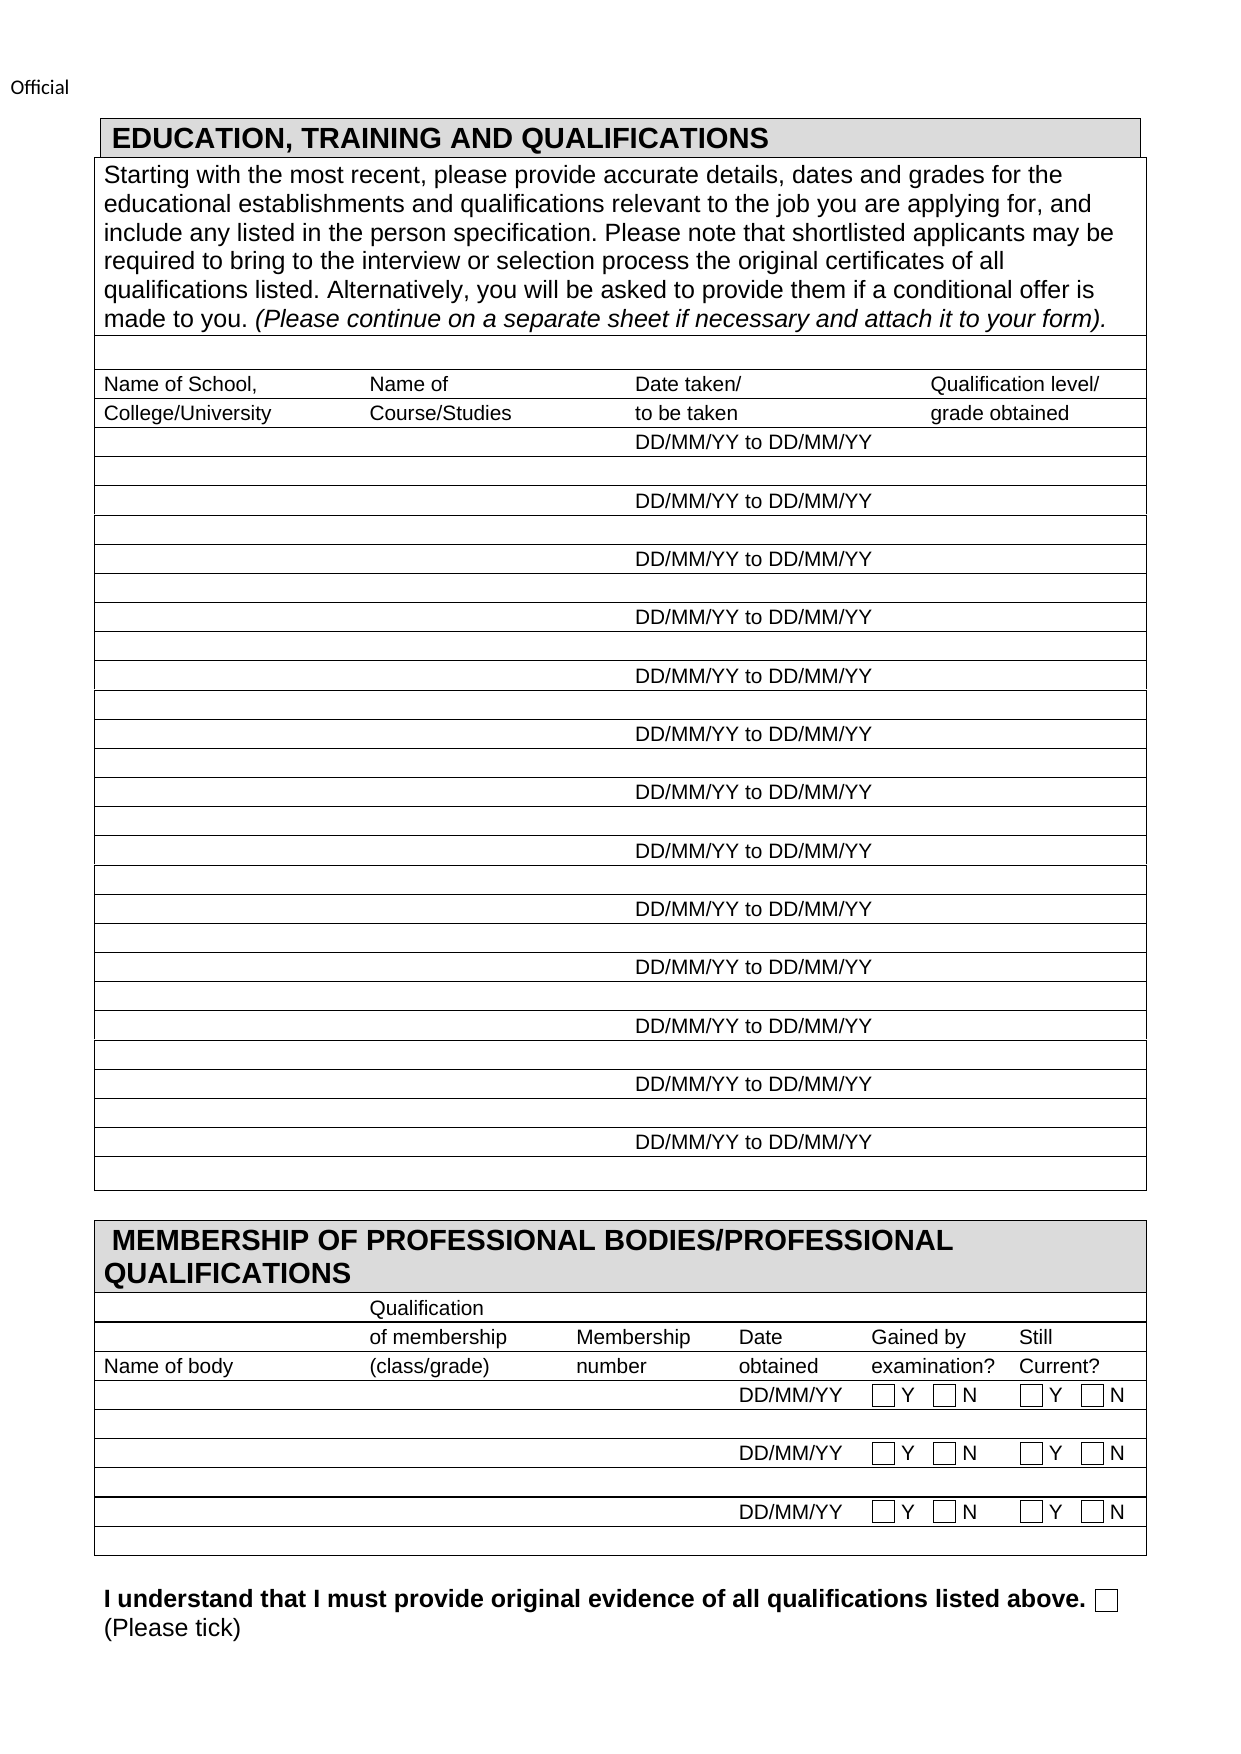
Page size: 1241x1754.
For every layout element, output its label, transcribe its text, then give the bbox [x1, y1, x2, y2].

text DD/MM/YY to DD/MM/YY [95, 428, 1146, 456]
text DD/MM/YY to DD/MM/YY [95, 603, 1146, 631]
text Qualification [95, 1293, 1146, 1321]
text DD/MM/YY Y N Y N [95, 1498, 1146, 1526]
text DD/MM/YY to DD/MM/YY [95, 1128, 1146, 1156]
text EDUCATION, TRAINING AND QUALIFICATIONS [101, 119, 1140, 157]
text DD/MM/YY to DD/MM/YY [95, 953, 1146, 981]
text Starting with the most recent, please provide accurate details, dates and grades for the educational establishments and qualifications relevant to the job you are applying for, and include any listed in the person specification. Please note that shortlisted applicants may be required to bring to the interview or selection process the original certificates of all qualifications listed. Alternatively, you will be asked to provide them if a conditional offer is made to you. (Please continue on a separate sheet if necessary and attach it to your form). [95, 158, 1146, 335]
text DD/MM/YY Y N Y N [95, 1381, 1146, 1409]
text DD/MM/YY to DD/MM/YY [95, 486, 1146, 514]
text DD/MM/YY to DD/MM/YY [95, 661, 1146, 689]
text DD/MM/YY to DD/MM/YY [95, 720, 1146, 748]
text DD/MM/YY to DD/MM/YY [95, 1011, 1146, 1039]
text MEMBERSHIP OF PROFESSIONAL BODIES/PROFESSIONAL QUALIFICATIONS [95, 1221, 1146, 1292]
text I understand that I must provide original evidence of all qualifications listed above. (Please tick) [103, 1584, 1138, 1642]
text DD/MM/YY to DD/MM/YY [95, 1070, 1146, 1098]
text Name of body (class/grade) number obtained examination? Current? [95, 1352, 1146, 1380]
text DD/MM/YY Y N Y N [95, 1439, 1146, 1467]
text DD/MM/YY to DD/MM/YY [95, 895, 1146, 923]
text Name of School, Name of Date taken/ Qualification level/ [95, 370, 1146, 398]
text of membership Membership Date Gained by Still [95, 1323, 1146, 1351]
text DD/MM/YY to DD/MM/YY [95, 778, 1146, 806]
text DD/MM/YY to DD/MM/YY [95, 836, 1146, 864]
text DD/MM/YY to DD/MM/YY [95, 545, 1146, 573]
text College/University Course/Studies to be taken grade obtained [95, 399, 1146, 427]
